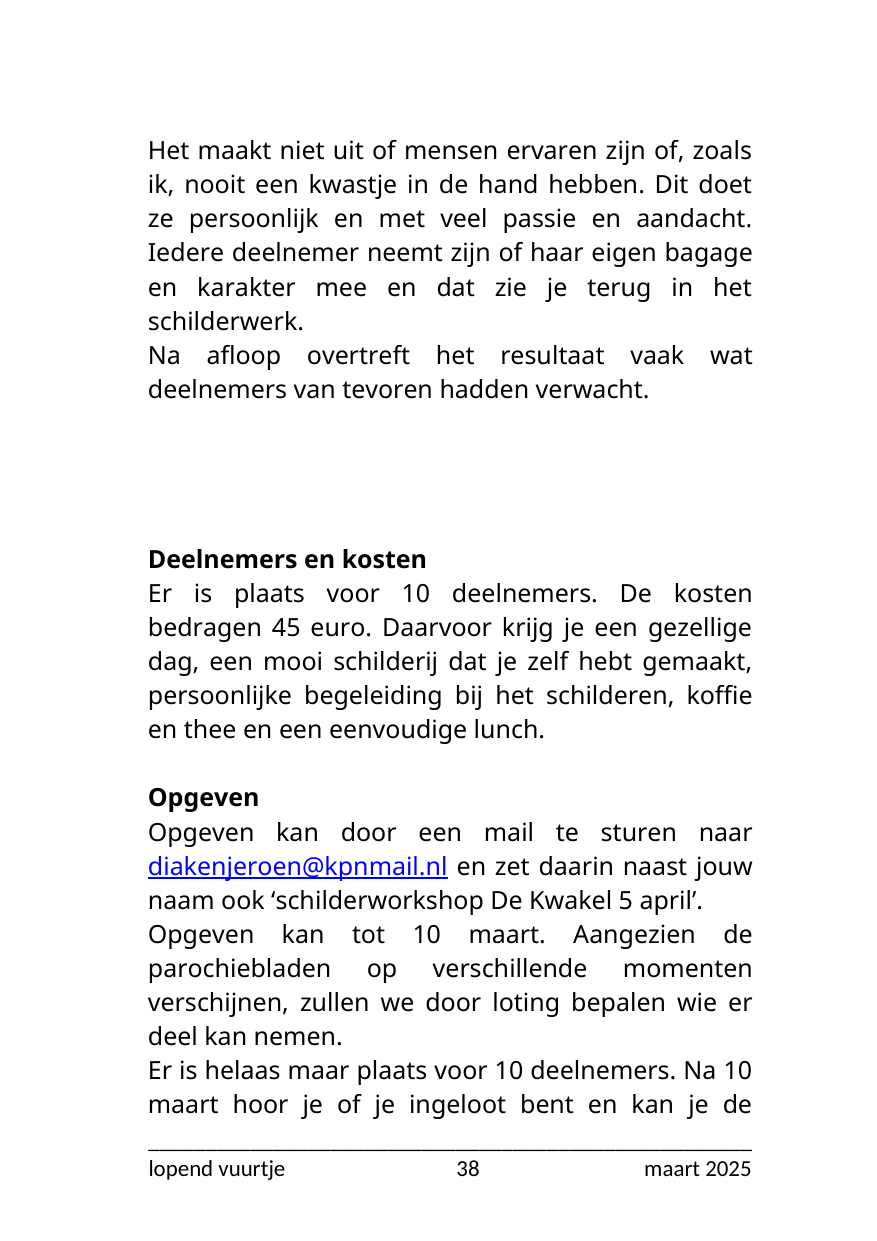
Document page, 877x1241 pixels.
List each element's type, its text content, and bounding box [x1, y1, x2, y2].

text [148, 1053, 753, 1121]
text Na afloop overtreft het resultaat vaak wat deelnemers van tevoren hadden verwacht. [148, 337, 753, 405]
text Er is plaats voor 10 deelnemers. De kosten bedragen 45 euro. Daarvoor krijg je een gezellige dag, een mooi schilderij dat je zelf hebt gemaakt, persoonlijke begeleiding bij het schilderen, koffie en thee en een eenvoudige lunch. [148, 576, 753, 746]
text Het maakt niet uit of mensen ervaren zijn of, zoals ik, nooit een kwastje in de hand hebben. Dit doet ze persoonlijk en met veel passie en aandacht. Iedere deelnemer neemt zijn of haar eigen bagage en karakter mee en dat zie je terug in het schilderwerk. [148, 133, 753, 337]
text Opgeven kan tot 10 maart. Aangezien de parochiebladen op verschillende momenten verschijnen, zullen we door loting bepalen wie er deel kan nemen. [148, 916, 753, 1053]
text Deelnemers en kosten [148, 542, 753, 576]
text Opgeven Opgeven kan door een mail te sturen naar diakenjeroen@kpnmail.nl en zet daarin naast jouw naam ook ‘schilderworkshop De Kwakel 5 april’. [148, 780, 753, 916]
